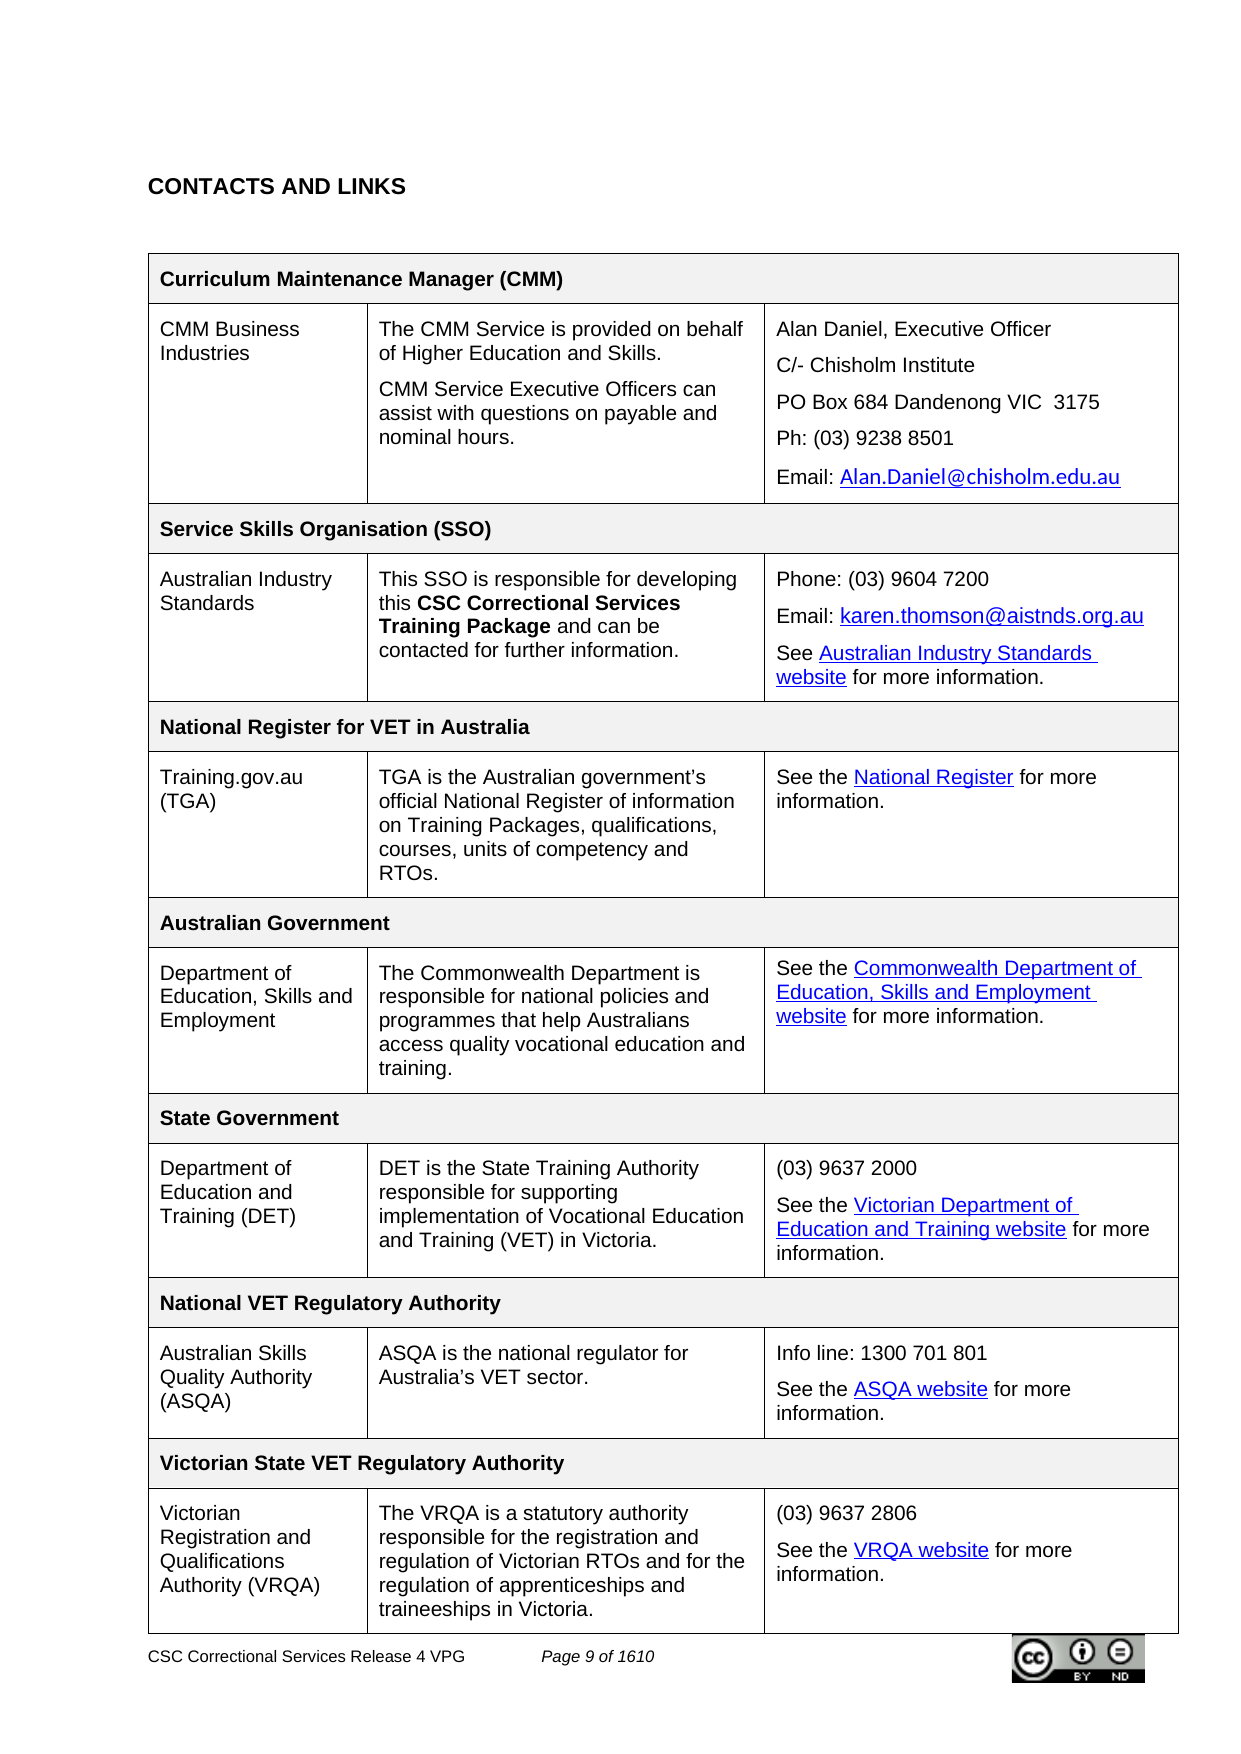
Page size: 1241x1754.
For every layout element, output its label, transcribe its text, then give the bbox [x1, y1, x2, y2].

table_cell Alan Daniel, Executive Officer C/- Chisholm Institute PO Box 684 Dandenong VIC 3175 Ph: (03) 9238 8501 Email: Alan.Daniel@chisholm.edu.au [765, 304, 1178, 503]
table_cell Australian Industry Standards [149, 554, 367, 701]
table_cell The CMM Service is provided on behalf of Higher Education and Skills. CMM Service Executive Officers can assist with questions on payable and nominal hours. [368, 304, 764, 503]
table_cell Phone: (03) 9604 7200 Email: karen.thomson@aistnds.org.au See Australian Industry Standards website for more information. [765, 554, 1178, 701]
table_cell This SSO is responsible for developing this CSC Correctional Services Training Package and can be contacted for further information. [368, 554, 764, 701]
table_cell State Government [149, 1094, 1178, 1143]
text CONTACTS AND LINKS [148, 173, 1122, 199]
table_cell The VRQA is a statutory authority responsible for the registration and regulation of Victorian RTOs and for the regulation of apprenticeships and traineeships in Victoria. [368, 1489, 764, 1633]
table_cell Service Skills Organisation (SSO) [149, 504, 1178, 553]
table_cell See the Commonwealth Department of Education, Skills and Employment website for more information. [765, 948, 1178, 1093]
table_cell ASQA is the national regulator for Australia’s VET sector. [368, 1328, 764, 1437]
table_cell Department of Education, Skills and Employment [149, 948, 367, 1093]
table_cell DET is the State Training Authority responsible for supporting implementation of Vocational Education and Training (VET) in Victoria. [368, 1144, 764, 1277]
table_cell TGA is the Australian government’s official National Register of information on Training Packages, qualifications, courses, units of competency and RTOs. [368, 752, 764, 897]
table_cell See the National Register for more information. [765, 752, 1178, 897]
table_cell CMM Business Industries [149, 304, 367, 503]
table_cell Victorian Registration and Qualifications Authority (VRQA) [149, 1489, 367, 1633]
table_cell Victorian State VET Regulatory Authority [149, 1439, 1178, 1487]
picture [1010, 1634, 1144, 1681]
table_cell (03) 9637 2000 See the Victorian Department of Education and Training website for more information. [765, 1144, 1178, 1277]
table_cell Australian Skills Quality Authority (ASQA) [149, 1328, 367, 1437]
table_cell Info line: 1300 701 801 See the ASQA website for more information. [765, 1328, 1178, 1437]
table_cell The Commonwealth Department is responsible for national policies and programmes that help Australians access quality vocational education and training. [368, 948, 764, 1093]
table_cell (03) 9637 2806 See the VRQA website for more information. [765, 1489, 1178, 1633]
table_cell National Register for VET in Australia [149, 702, 1178, 751]
table_cell National VET Regulatory Authority [149, 1278, 1178, 1327]
table_cell Department of Education and Training (DET) [149, 1144, 367, 1277]
table_cell Australian Government [149, 898, 1178, 947]
table_header Curriculum Maintenance Manager (CMM) [149, 254, 1178, 303]
table_cell Training.gov.au (TGA) [149, 752, 367, 897]
